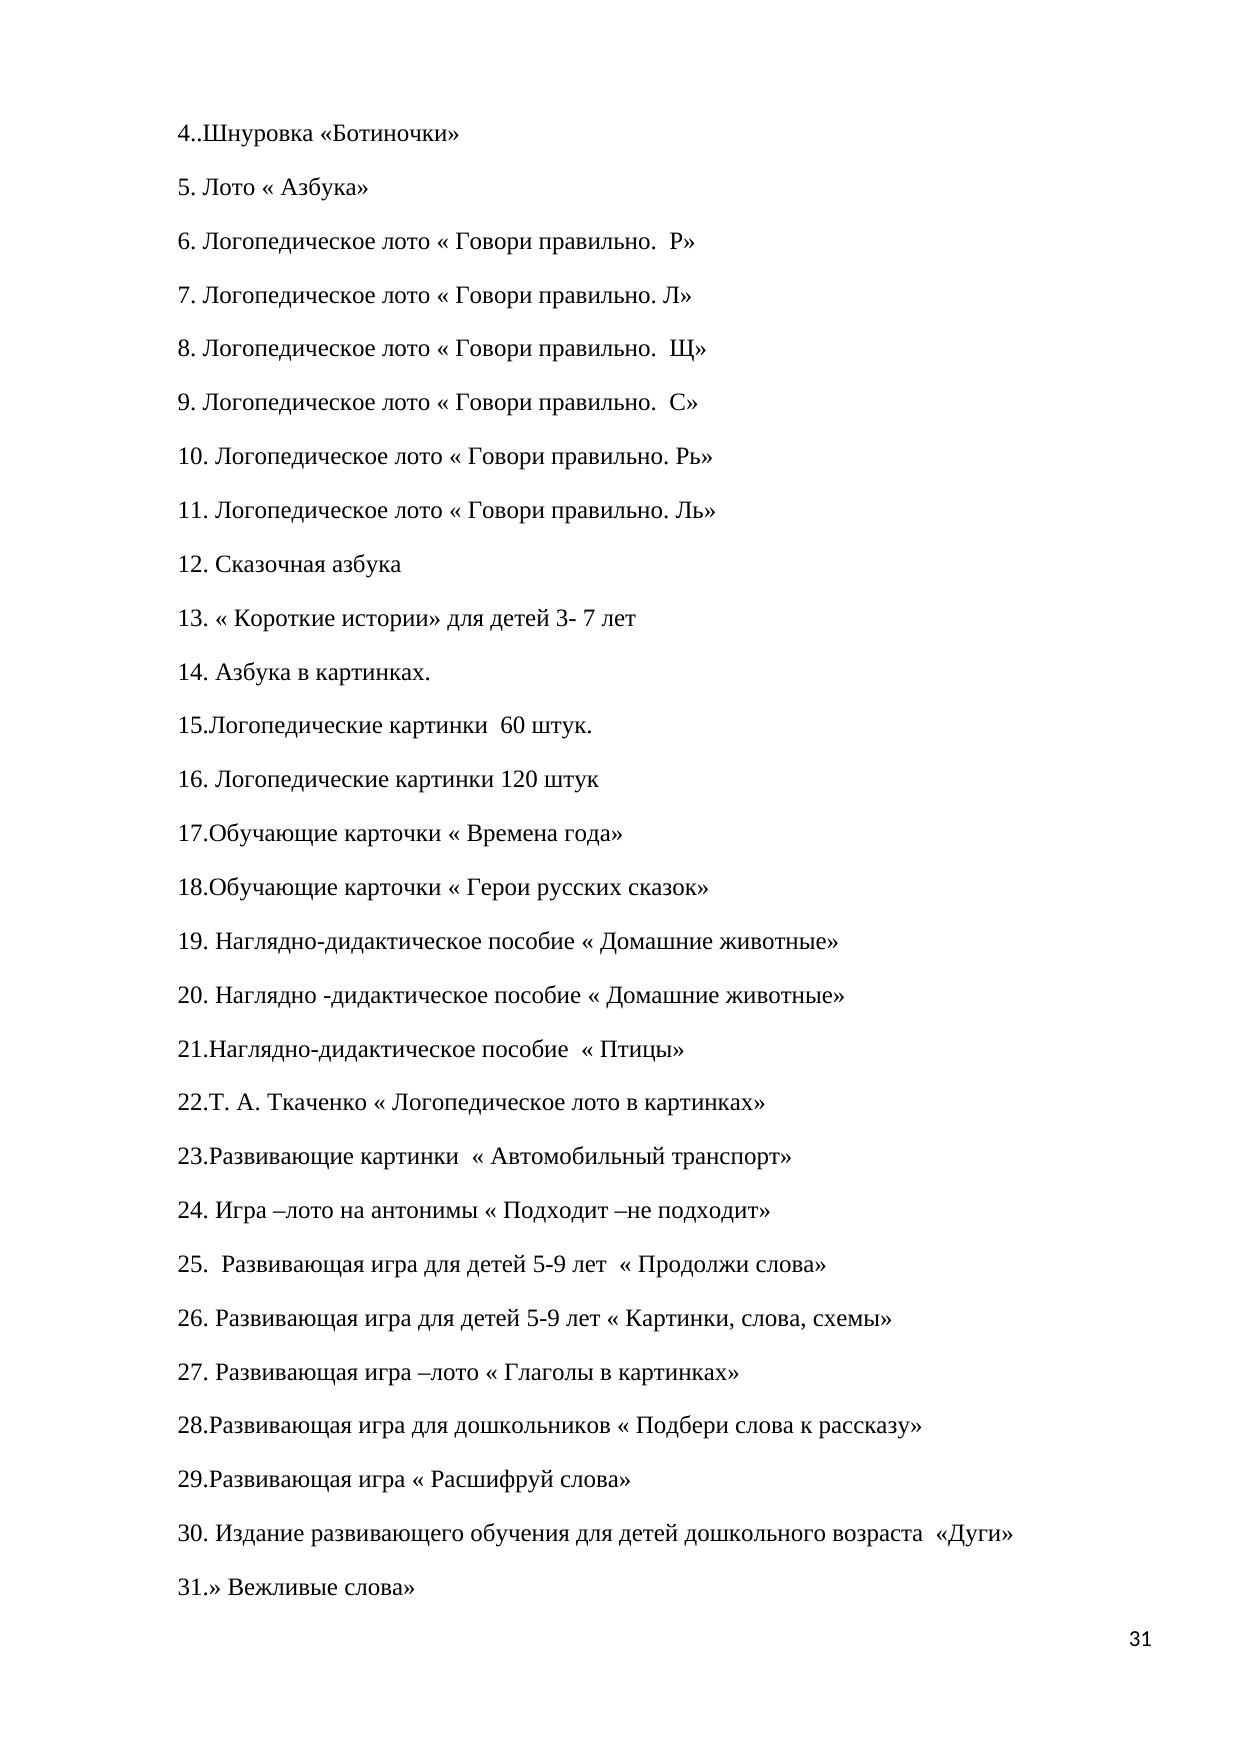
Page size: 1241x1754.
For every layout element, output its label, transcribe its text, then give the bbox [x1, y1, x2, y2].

text 28.Развивающая игра для дошкольников « Подбери слова к рассказу» [177, 1411, 1152, 1439]
text 14. Азбука в картинках. [177, 657, 1152, 685]
text 12. Сказочная азбука [177, 549, 1152, 578]
text 23.Развивающие картинки « Автомобильный транспорт» [177, 1141, 1152, 1170]
text 24. Игра –лото на антонимы « Подходит –не подходит» [177, 1195, 1152, 1224]
text 13. « Короткие истории» для детей 3- 7 лет [177, 603, 1152, 632]
text 15.Логопедические картинки 60 штук. [177, 711, 1152, 739]
text 10. Логопедическое лото « Говори правильно. Рь» [177, 441, 1152, 470]
text 7. Логопедическое лото « Говори правильно. Л» [177, 280, 1152, 308]
text 25. Развивающая игра для детей 5-9 лет « Продолжи слова» [177, 1249, 1152, 1278]
text 9. Логопедическое лото « Говори правильно. С» [177, 387, 1152, 416]
text 4..Шнуровка «Ботиночки» [177, 118, 1152, 147]
text 8. Логопедическое лото « Говори правильно. Щ» [177, 333, 1152, 362]
text 6. Логопедическое лото « Говори правильно. Р» [177, 226, 1152, 254]
text 27. Развивающая игра –лото « Глаголы в картинках» [177, 1357, 1152, 1386]
text 11. Логопедическое лото « Говори правильно. Ль» [177, 495, 1152, 524]
text 29.Развивающая игра « Расшифруй слова» [177, 1464, 1152, 1493]
text 22.Т. А. Ткаченко « Логопедическое лото в картинках» [177, 1087, 1152, 1116]
text 19. Наглядно-дидактическое пособие « Домашние животные» [177, 926, 1152, 955]
text 26. Развивающая игра для детей 5-9 лет « Картинки, слова, схемы» [177, 1303, 1152, 1332]
text 31.» Вежливые слова» [177, 1572, 1152, 1601]
text 5. Лото « Азбука» [177, 172, 1152, 201]
text 30. Издание развивающего обучения для детей дошкольного возраста «Дуги» [177, 1518, 1152, 1547]
text 20. Наглядно -дидактическое пособие « Домашние животные» [177, 980, 1152, 1008]
text 21.Наглядно-дидактическое пособие « Птицы» [177, 1034, 1152, 1062]
text 18.Обучающие карточки « Герои русских сказок» [177, 872, 1152, 901]
text 17.Обучающие карточки « Времена года» [177, 818, 1152, 847]
text 16. Логопедические картинки 120 штук [177, 764, 1152, 793]
